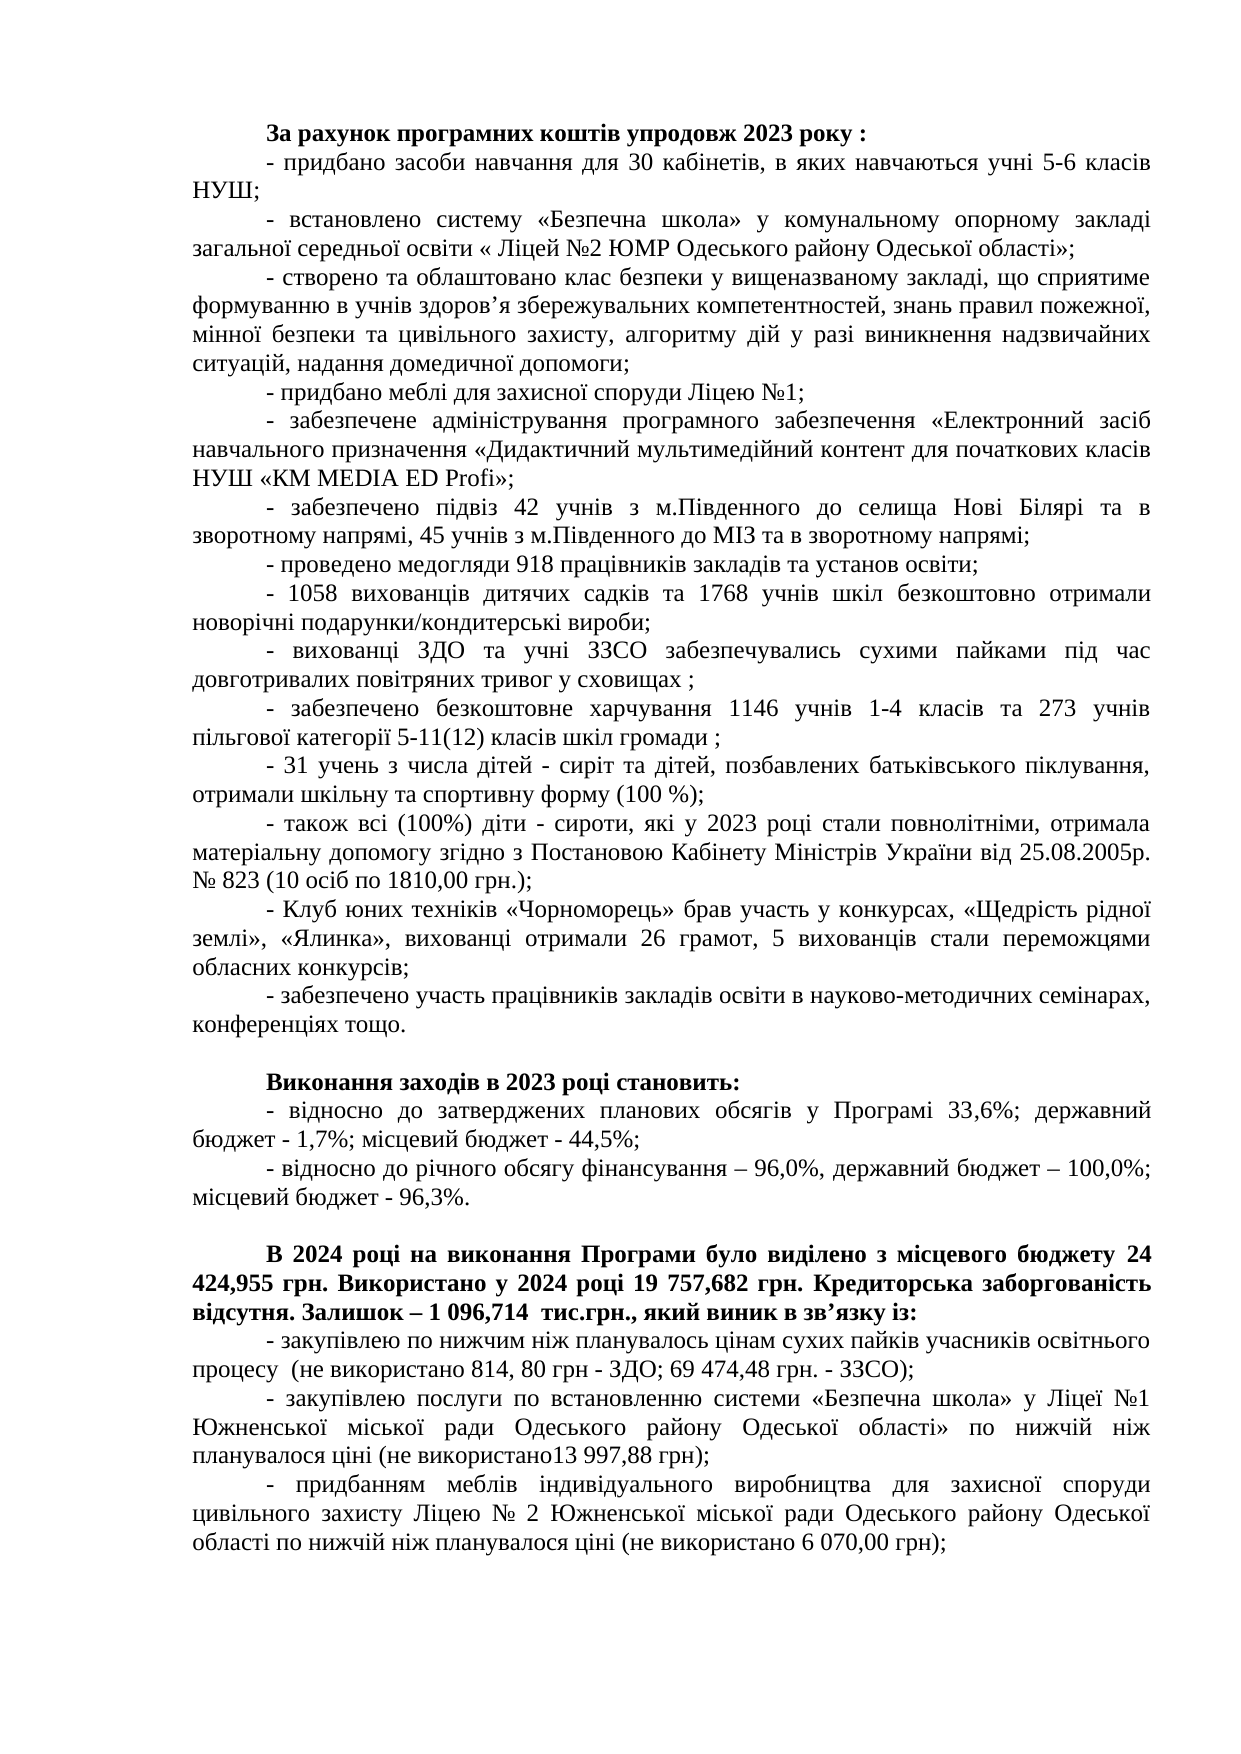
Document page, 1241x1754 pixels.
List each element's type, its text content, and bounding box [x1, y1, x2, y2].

text - створено та облаштовано клас безпеки у вищеназваному закладі, що сприятиме формуванню в учнів здоров’я збережувальних компетентностей, знань правил пожежної, мінної безпеки та цивільного захисту, алгоритму дій у разі виникнення надзвичайних ситуацій, надання домедичної допомоги; [192, 262, 1152, 377]
text Виконання заходів в 2023 році становить: [192, 1067, 1152, 1096]
text - забезпечено безкоштовне харчування 1146 учнів 1-4 класів та 273 учнів пільгової категорії 5-11(12) класів шкіл громади ; [192, 693, 1152, 751]
text - забезпечене адміністрування програмного забезпечення «Електронний засіб навчального призначення «Дидактичний мультимедійний контент для початкових класів НУШ «КМ MEDIA ED Profi»; [192, 406, 1152, 492]
text - також всі (100%) діти - сироти, які у 2023 році стали повнолітніми, отримала матеріальну допомогу згідно з Постановою Кабінету Міністрів України від 25.08.2005р. № 823 (10 осіб по 1810,00 грн.); [192, 808, 1152, 894]
text - забезпечено підвіз 42 учнів з м.Південного до селища Нові Білярі та в зворотному напрямі, 45 учнів з м.Південного до МІЗ та в зворотному напрямі; [192, 492, 1152, 549]
text - 31 учень з числа дітей - сиріт та дітей, позбавлених батьківського піклування, отримали шкільну та спортивну форму (100 %); [192, 751, 1152, 808]
text - вихованці ЗДО та учні ЗЗСО забезпечувались сухими пайками під час довготривалих повітряних тривог у сховищах ; [192, 636, 1152, 693]
text - встановлено систему «Безпечна школа» у комунальному опорному закладі загальної середньої освіти « Ліцей №2 ЮМР Одеського району Одеської області»; [192, 204, 1152, 262]
text - забезпечено участь працівників закладів освіти в науково-методичних семінарах, конференціях тощо. [192, 981, 1152, 1038]
text - відносно до річного обсягу фінансування – 96,0%, державний бюджет – 100,0%; місцевий бюджет - 96,3%. [192, 1153, 1152, 1211]
text - відносно до затверджених планових обсягів у Програмі 33,6%; державний бюджет - 1,7%; місцевий бюджет - 44,5%; [192, 1096, 1152, 1153]
text За рахунок програмних коштів упродовж 2023 року : [192, 118, 1152, 147]
text - придбано засоби навчання для 30 кабінетів, в яких навчаються учні 5-6 класів НУШ; [192, 147, 1152, 204]
text - закупівлею по нижчим ніж планувалось цінам сухих пайків учасників освітнього процесу (не використано 814, 80 грн - ЗДО; 69 474,48 грн. - ЗЗСО); [192, 1326, 1152, 1383]
text В 2024 році на виконання Програми було виділено з місцевого бюджету 24 424,955 грн. Використано у 2024 році 19 757,682 грн. Кредиторська заборгованість відсутня. Залишок – 1 096,714 тис.грн., який виник в зв’язку із: [192, 1239, 1152, 1326]
text - придбанням меблів індивідуального виробництва для захисної споруди цивільного захисту Ліцею № 2 Южненської міської ради Одеського району Одеської області по нижчій ніж планувалося ціні (не використано 6 070,00 грн); [192, 1469, 1152, 1556]
text - 1058 вихованців дитячих садків та 1768 учнів шкіл безкоштовно отримали новорічні подарунки/кондитерські вироби; [192, 578, 1152, 636]
text - придбано меблі для захисної споруди Ліцею №1; [192, 377, 1152, 406]
text - Клуб юних техніків «Чорноморець» брав участь у конкурсах, «Щедрість рідної землі», «Ялинка», вихованці отримали 26 грамот, 5 вихованців стали переможцями обласних конкурсів; [192, 894, 1152, 981]
text - проведено медогляди 918 працівників закладів та установ освіти; [192, 549, 1152, 578]
text - закупівлею послуги по встановленню системи «Безпечна школа» у Ліцеї №1 Южненської міської ради Одеського району Одеської області» по нижчій ніж планувалося ціні (не використано13 997,88 грн); [192, 1383, 1152, 1469]
